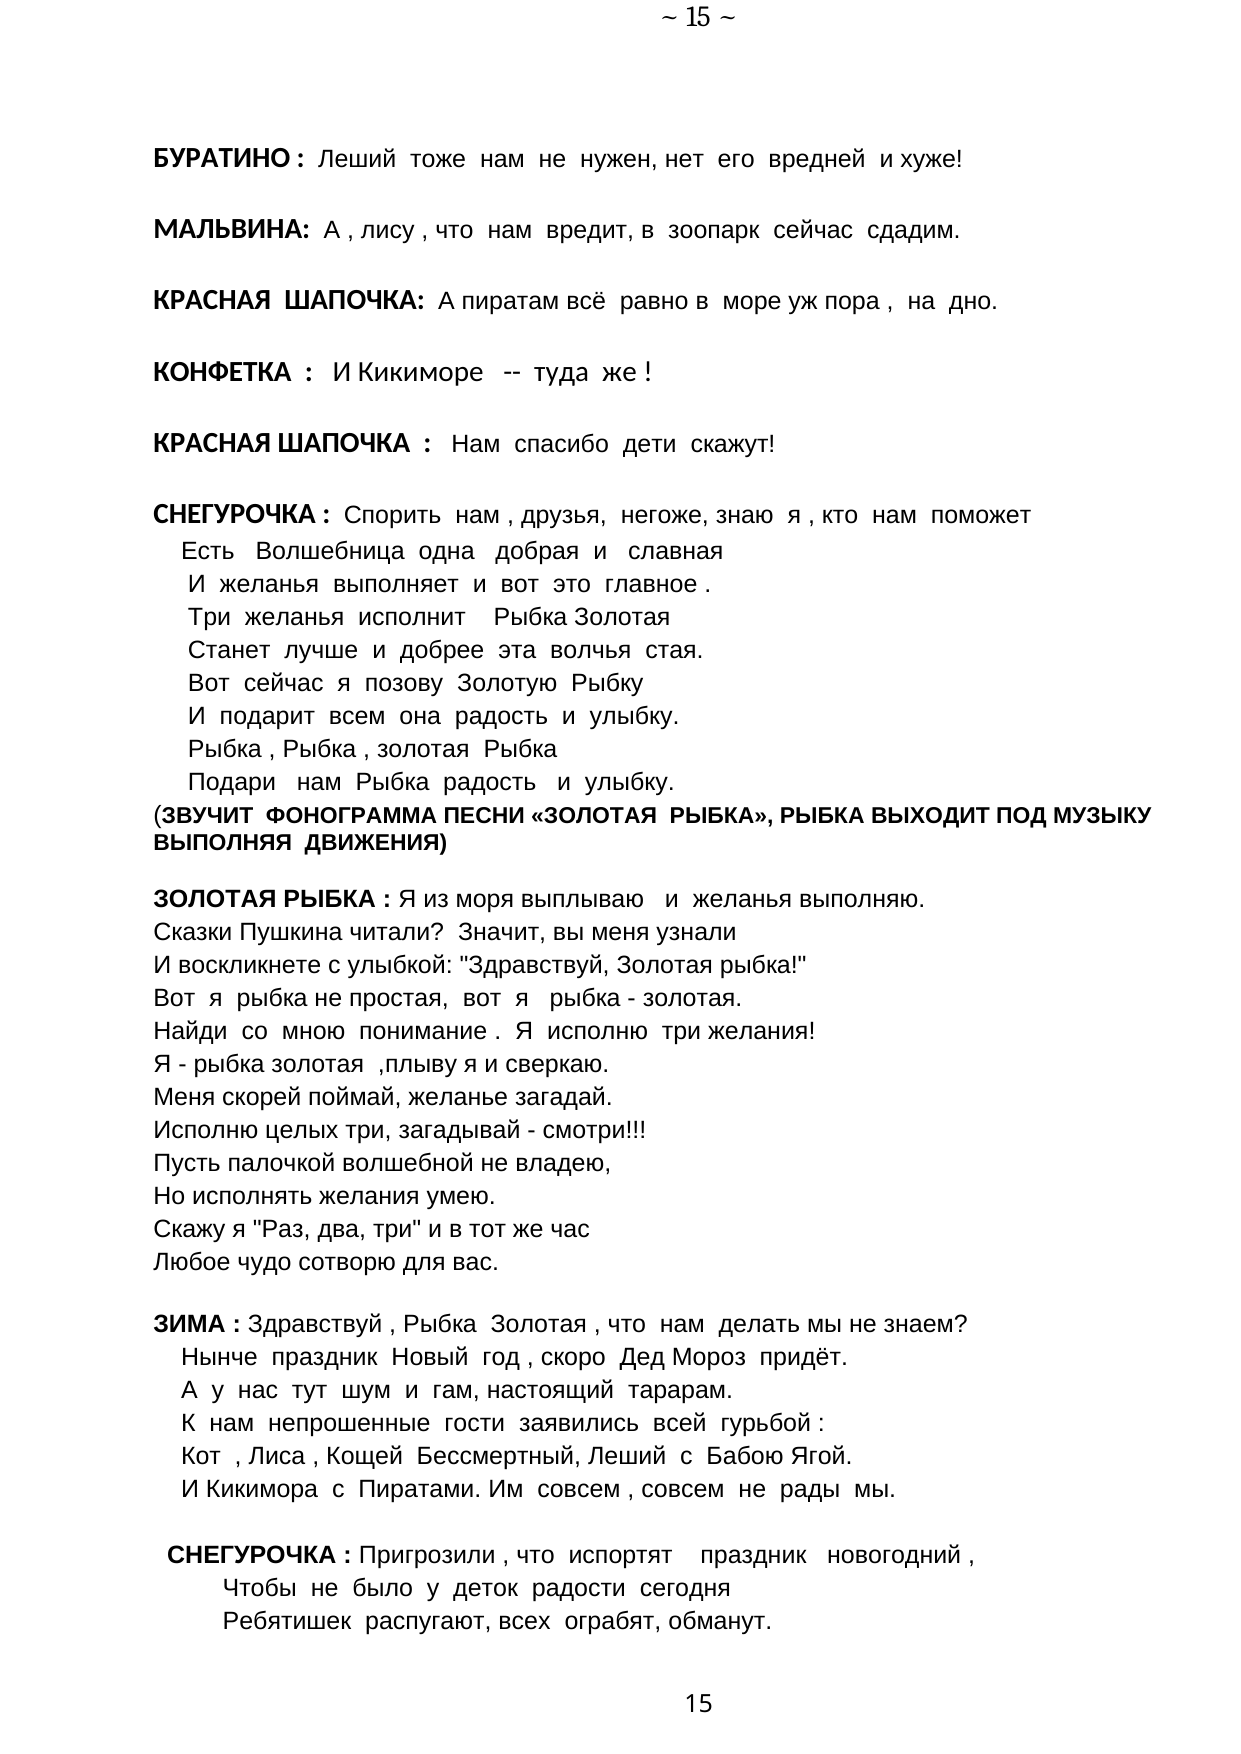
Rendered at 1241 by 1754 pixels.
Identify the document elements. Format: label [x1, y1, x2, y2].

table_header [151, 102, 1153, 1641]
